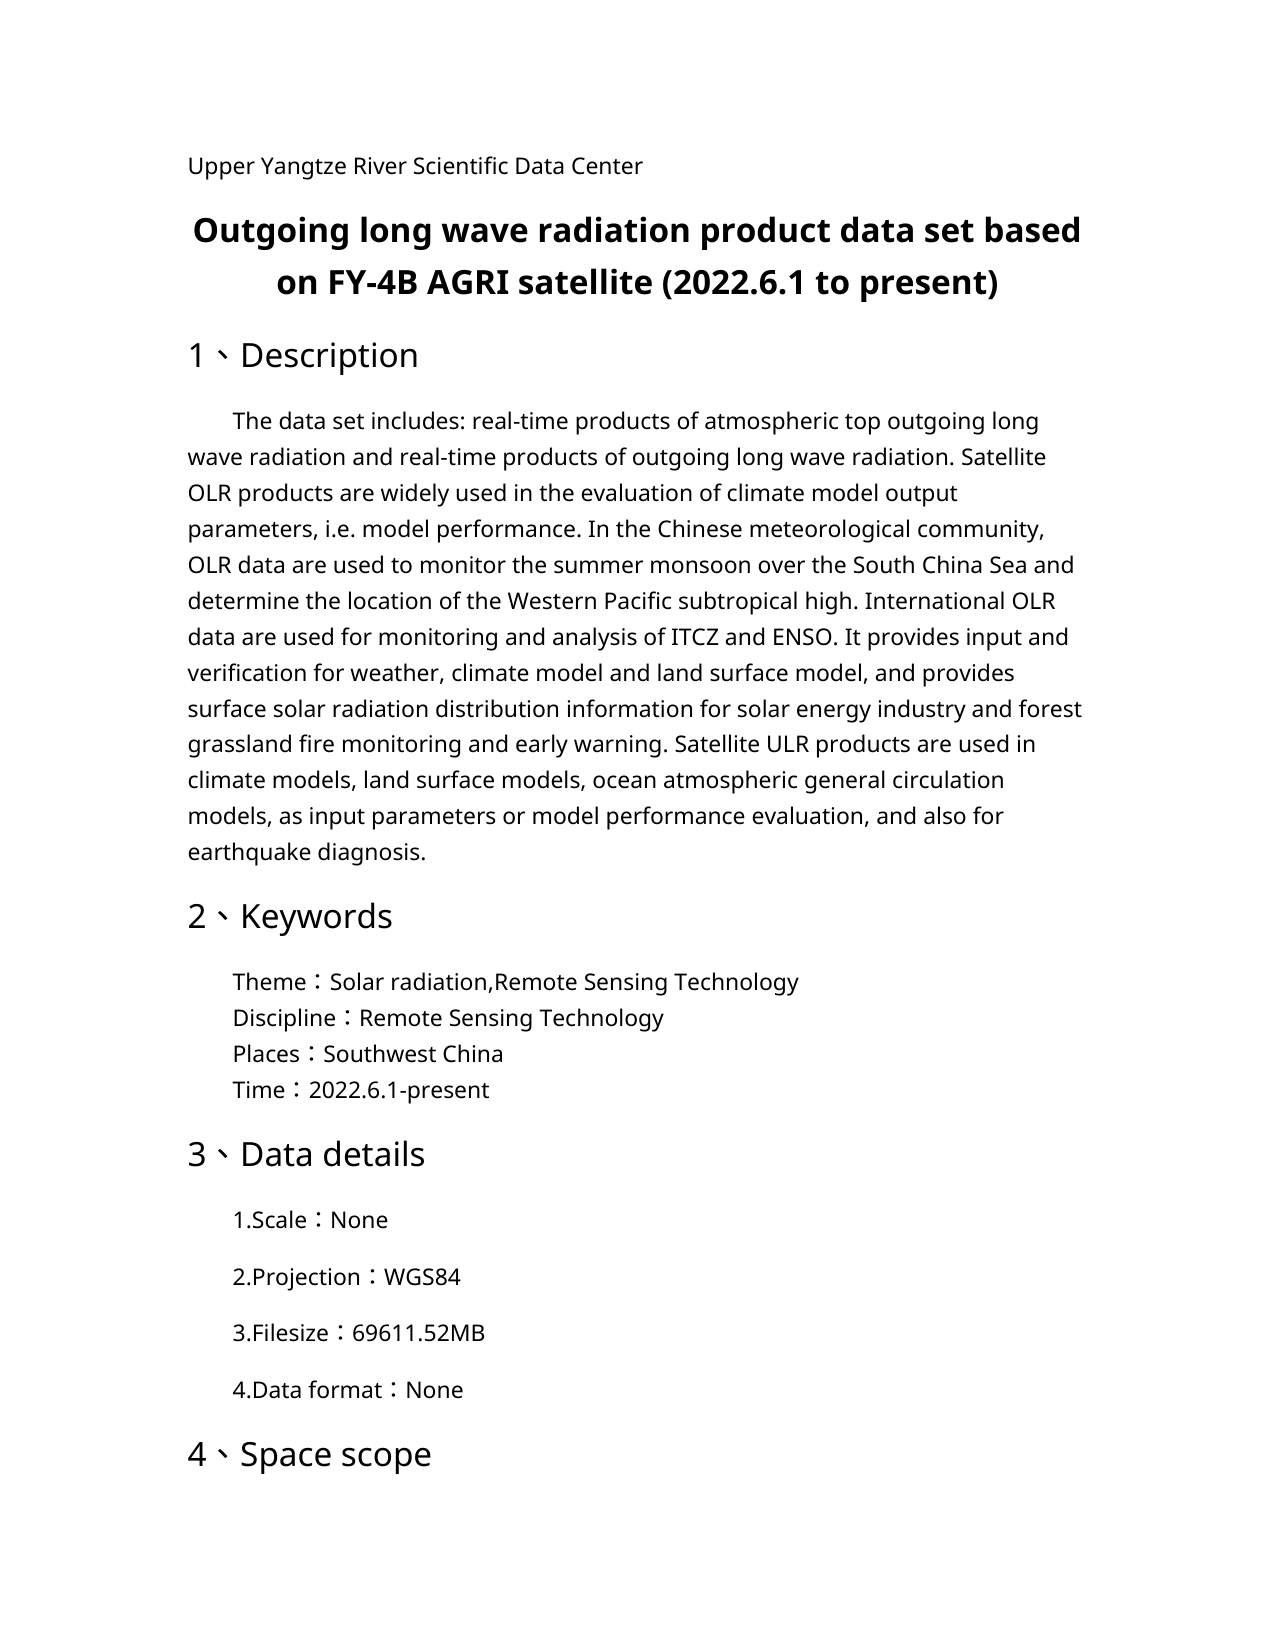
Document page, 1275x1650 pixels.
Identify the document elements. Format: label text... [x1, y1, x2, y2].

text 3、Data details [187, 1131, 1087, 1176]
text 1.Scale：None [232, 1204, 1087, 1235]
text 2.Projection：WGS84 [232, 1260, 1087, 1292]
text Upper Yangtze River Scientific Data Center [187, 150, 1087, 181]
text Outgoing long wave radiation product data set based on FY-4B AGRI satellite (2022.6.1 to present) [187, 207, 1087, 304]
text 4.Data format：None [232, 1374, 1087, 1405]
text 2、Keywords [187, 893, 1087, 938]
text Theme：Solar radiation,Remote Sensing Technology Discipline：Remote Sensing Technology Places：Southwest China Time：2022.6.1-present [232, 966, 1087, 1105]
text 4、Space scope [187, 1431, 1087, 1476]
text 3.Filesize：69611.52MB [232, 1317, 1087, 1348]
text 1、Description [187, 332, 1087, 377]
text The data set includes: real-time products of atmospheric top outgoing long wave radiation and real-time products of outgoing long wave radiation. Satellite OLR products are widely used in the evaluation of climate model output parameters, i.e. model performance. In the Chinese meteorological community, OLR data are used to monitor the summer monsoon over the South China Sea and determine the location of the Western Pacific subtropical high. International OLR data are used for monitoring and analysis of ITCZ and ENSO. It provides input and verification for weather, climate model and land surface model, and provides surface solar radiation distribution information for solar energy industry and forest grassland fire monitoring and early warning. Satellite ULR products are used in climate models, land surface models, ocean atmospheric general circulation models, as input parameters or model performance evaluation, and also for earthquake diagnosis. [187, 405, 1087, 867]
